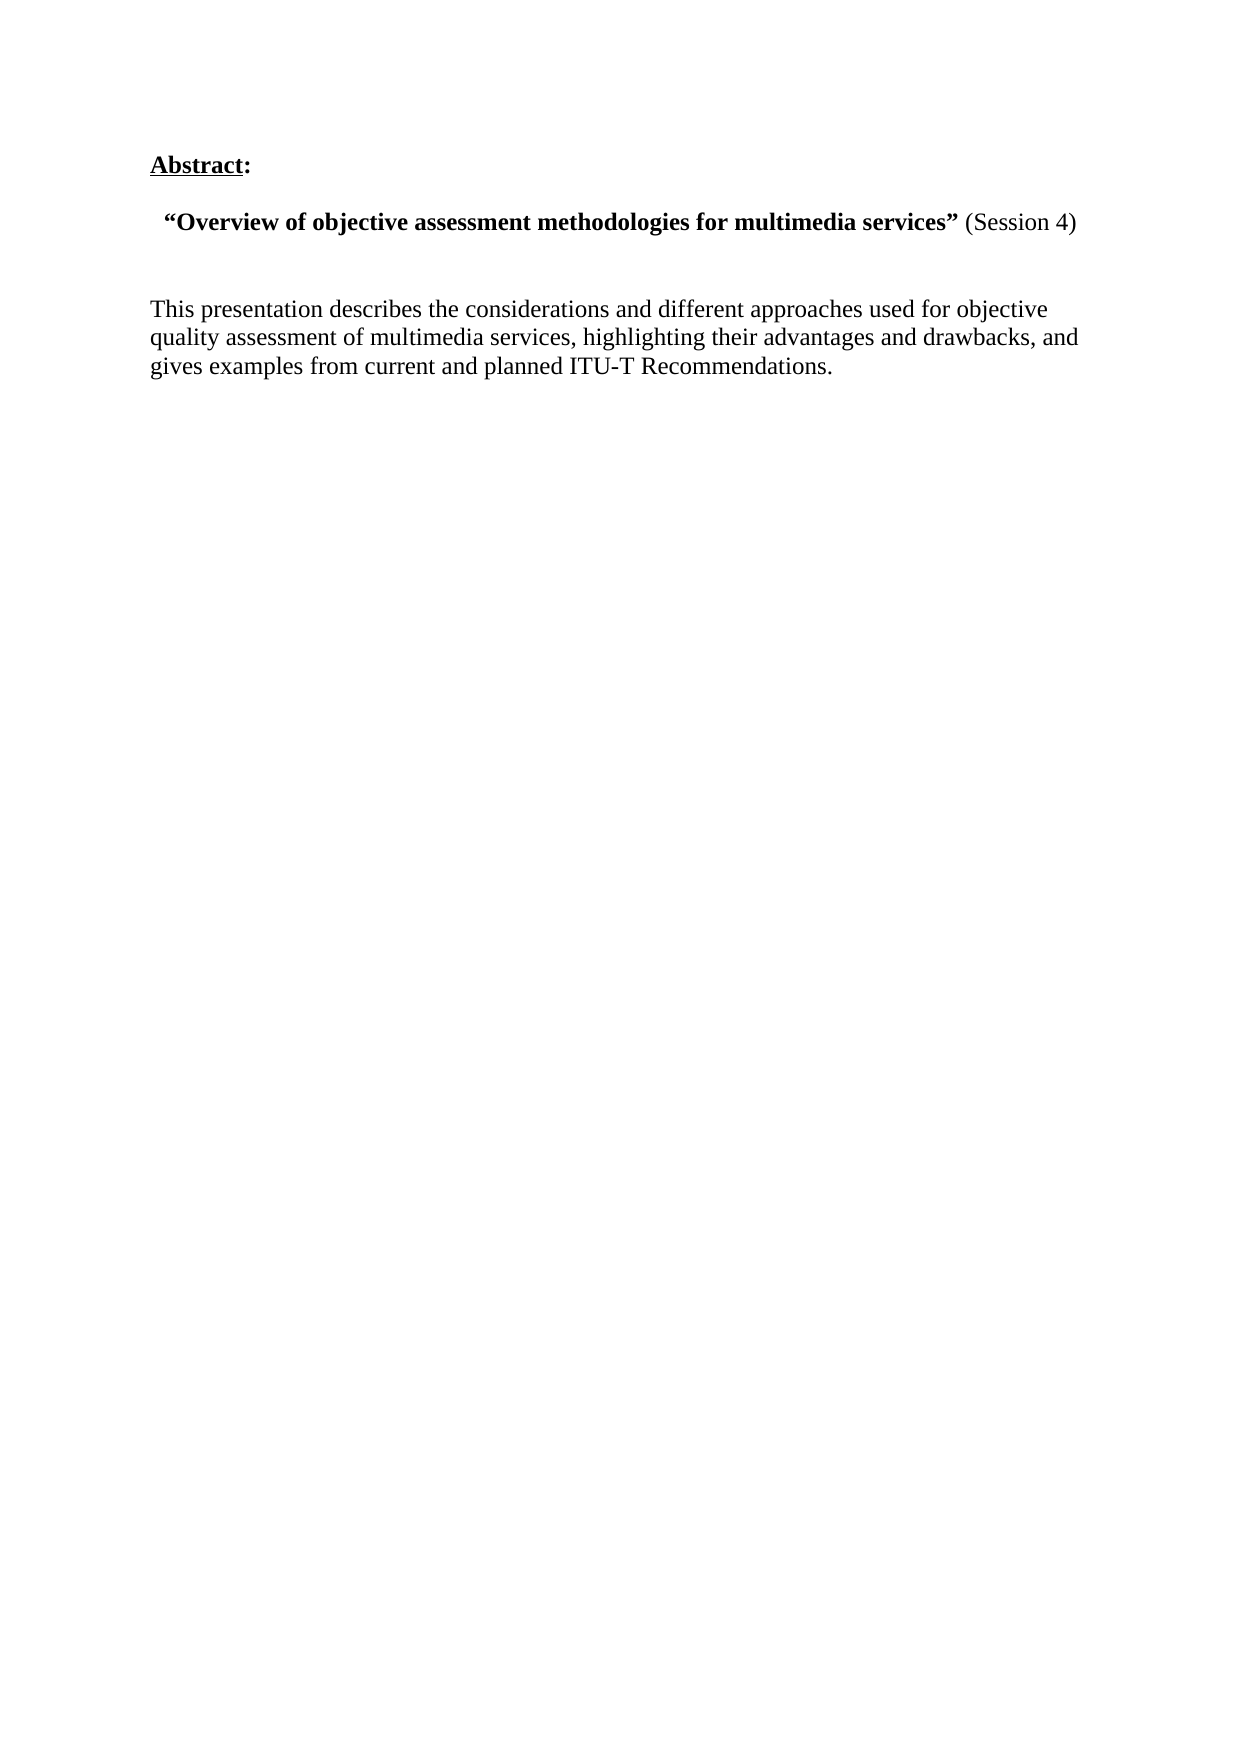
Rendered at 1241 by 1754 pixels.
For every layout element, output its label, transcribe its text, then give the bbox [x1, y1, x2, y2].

text Abstract: [150, 150, 1090, 179]
text “Overview of objective assessment methodologies for multimedia services” (Session 4) [150, 207, 1090, 236]
text This presentation describes the considerations and different approaches used for objective quality assessment of multimedia services, highlighting their advantages and drawbacks, and gives examples from current and planned ITU-T Recommendations. [150, 294, 1090, 380]
